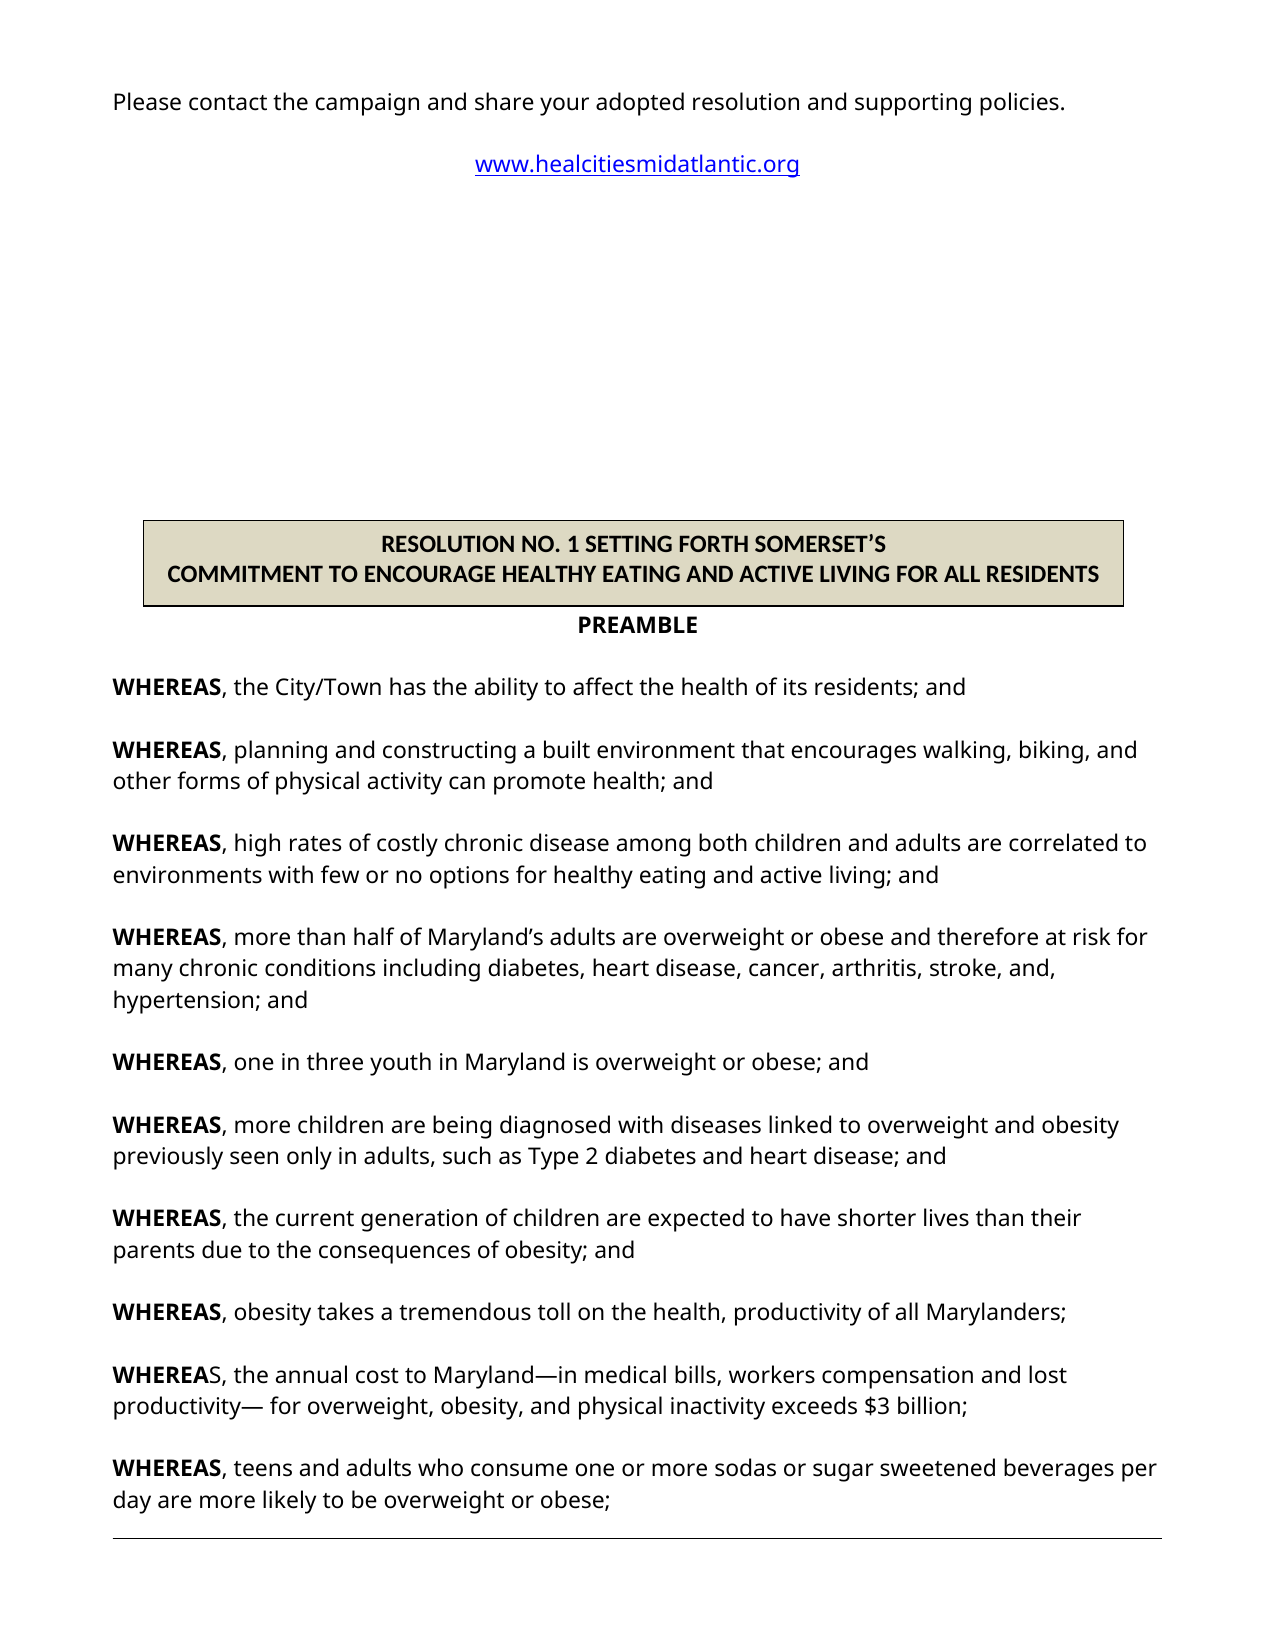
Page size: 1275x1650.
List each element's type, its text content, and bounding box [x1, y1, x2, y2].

text WHEREAS, one in three youth in Maryland is overweight or obese; and [112, 1046, 1162, 1077]
text www.healcitiesmidatlantic.org [112, 148, 1162, 180]
text Please contact the campaign and share your adopted resolution and supporting policies. [112, 86, 1162, 117]
text WHEREAS, teens and adults who consume one or more sodas or sugar sweetened beverages per day are more likely to be overweight or obese; [112, 1452, 1162, 1515]
text WHEREAS, more children are being diagnosed with diseases linked to overweight and obesity previously seen only in adults, such as Type 2 diabetes and heart disease; and [112, 1109, 1162, 1171]
text WHEREAS, the City/Town has the ability to affect the health of its residents; and [112, 671, 1162, 702]
text WHEREAS, planning and constructing a built environment that encourages walking, biking, and other forms of physical activity can promote health; and [112, 734, 1162, 796]
text WHEREAS, obesity takes a tremendous toll on the health, productivity of all Marylanders; [112, 1296, 1162, 1327]
text WHEREAS, the current generation of children are expected to have shorter lives than their parents due to the consequences of obesity; and [112, 1202, 1162, 1265]
text WHEREAS, more than half of Maryland’s adults are overweight or obese and therefore at risk for many chronic conditions including diabetes, heart disease, cancer, arthritis, stroke, and, hypertension; and [112, 921, 1162, 1015]
text WHEREAS, high rates of costly chronic disease among both children and adults are correlated to environments with few or no options for healthy eating and active living; and [112, 827, 1162, 890]
text PREAMBLE [112, 586, 1162, 640]
text WHEREAS, the annual cost to Maryland—in medical bills, workers compensation and lost productivity— for overweight, obesity, and physical inactivity exceeds $3 billion; [112, 1359, 1162, 1421]
